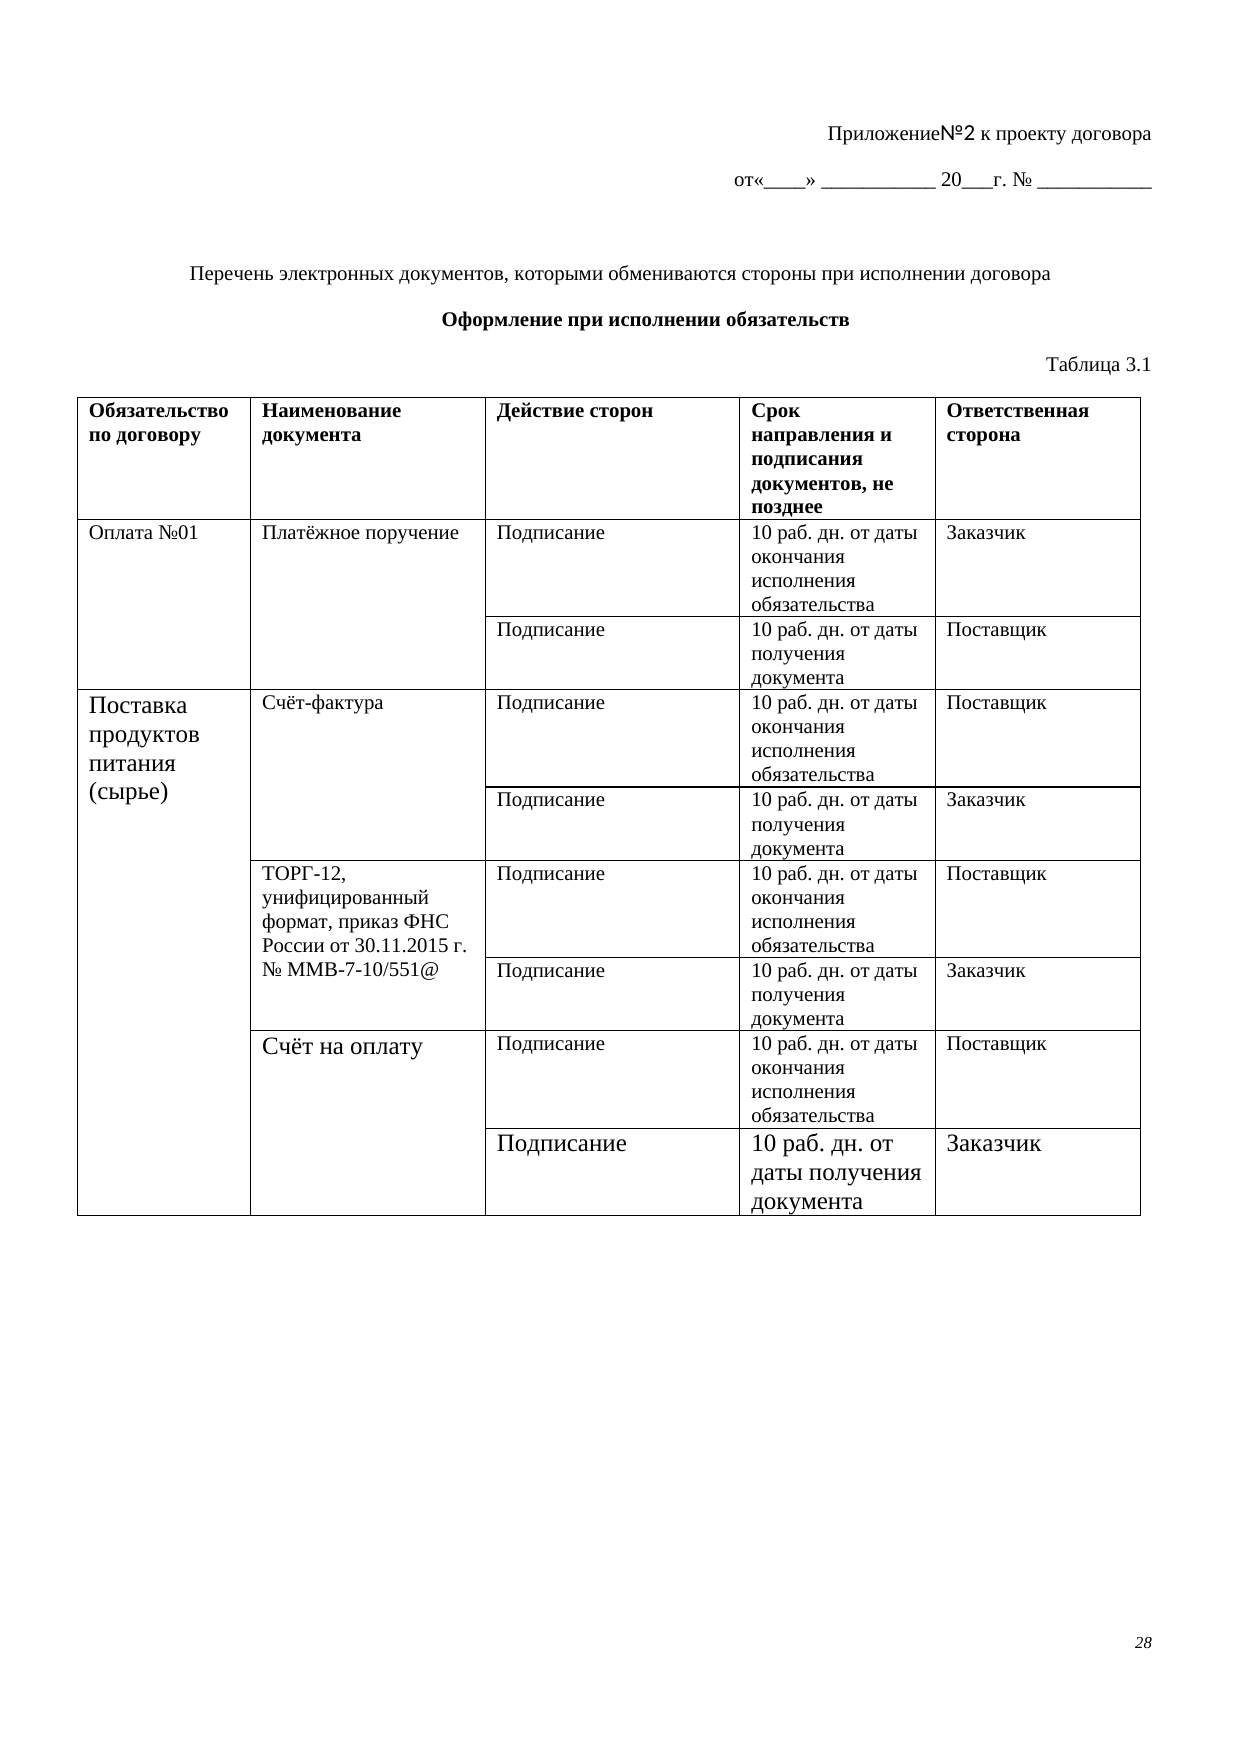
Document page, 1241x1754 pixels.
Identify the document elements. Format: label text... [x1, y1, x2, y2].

text отг. № [89, 167, 1152, 191]
text Приложение к [89, 118, 1152, 146]
subtitle Оформление при исполнении обязательств [140, 307, 1152, 331]
subtitle Перечень электронных документов, которыми обмениваются стороны при исполнении [89, 261, 1152, 285]
